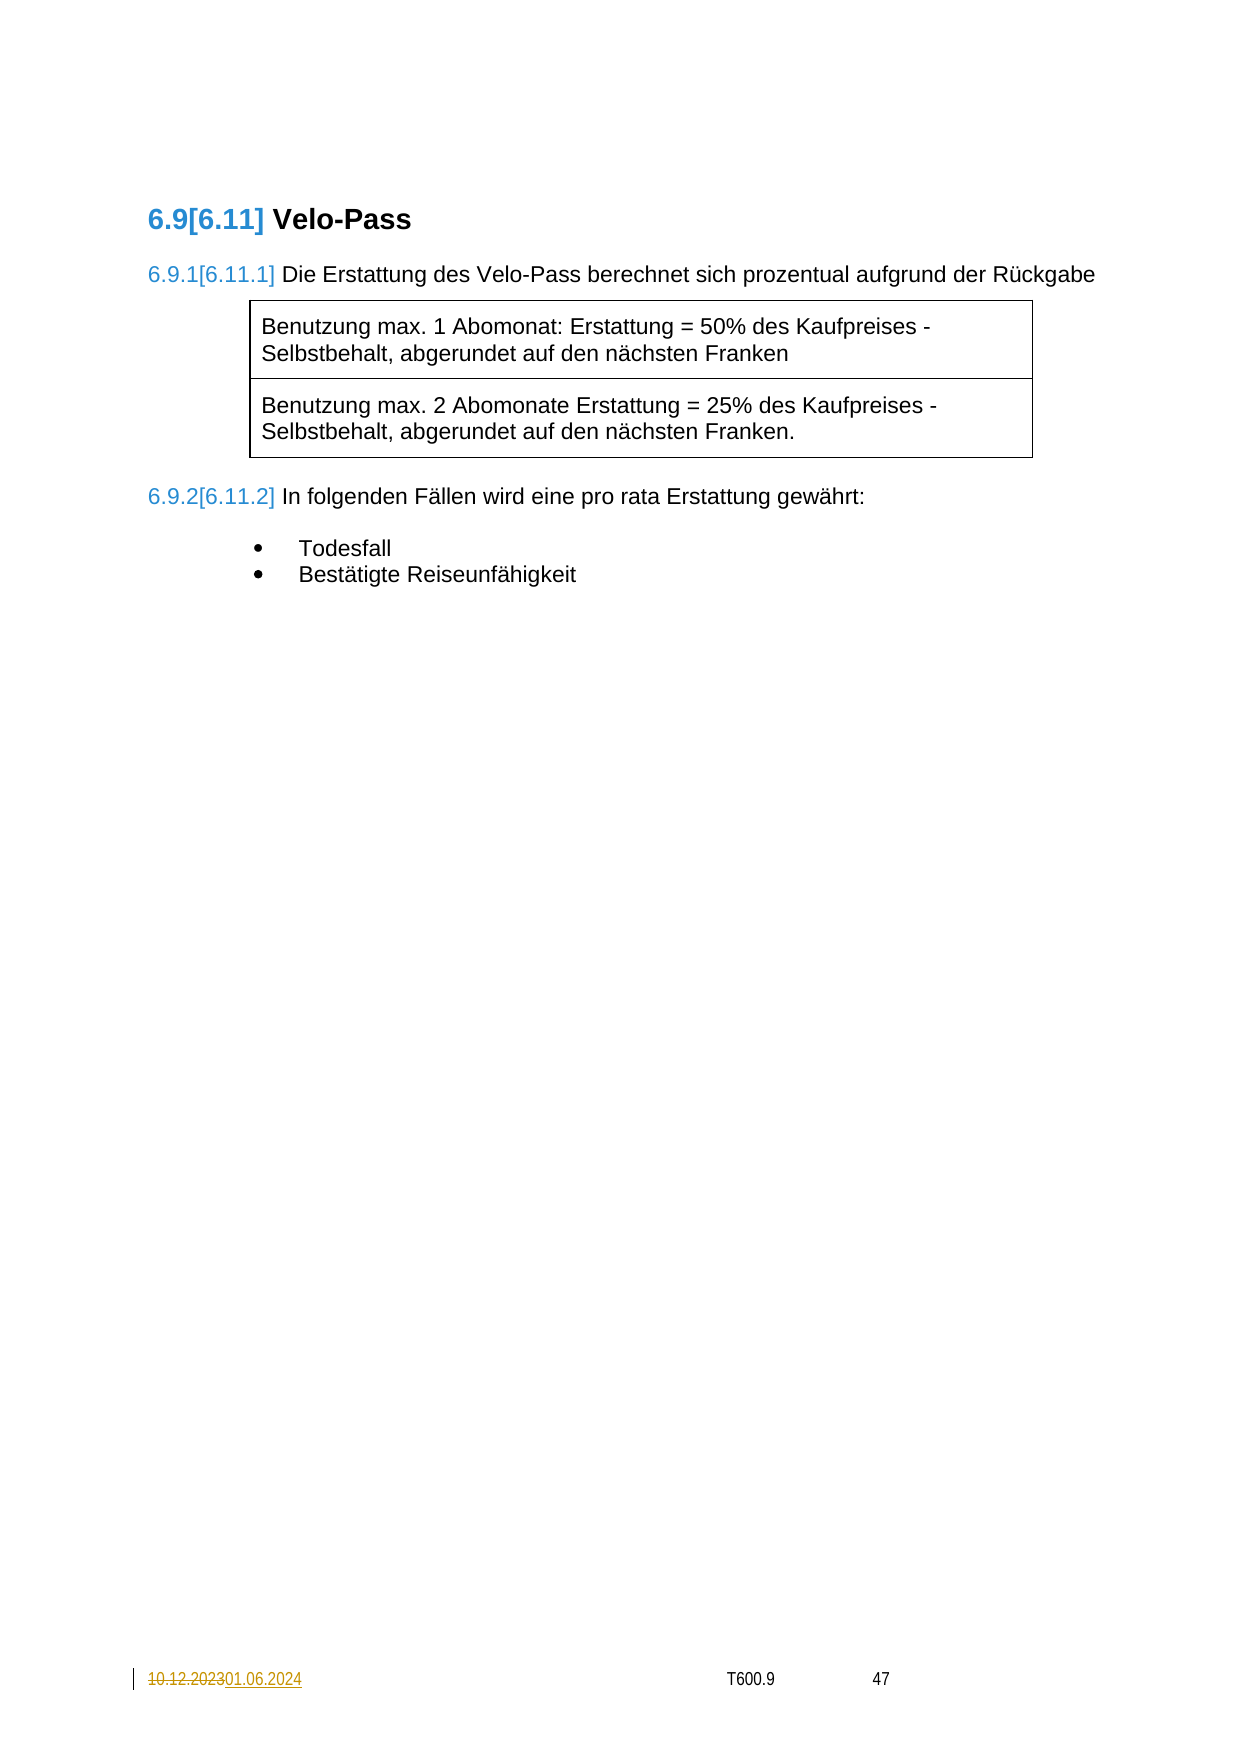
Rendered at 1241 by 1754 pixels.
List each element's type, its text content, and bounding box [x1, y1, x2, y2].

table_header Benutzung max. 1 Abomonat: Erstattung = 50% des Kaufpreises - Selbstbehalt, abgerundet auf den nächsten Franken [251, 301, 1032, 378]
text Bestätigte Reiseunfähigkeit [254, 561, 1152, 587]
text Todesfall [254, 534, 1152, 561]
subtitle Velo-Pass [148, 202, 1152, 236]
text In folgenden Fällen wird eine pro rata Erstattung gewährt: [148, 483, 1152, 509]
text Die Erstattung des Velo-Pass berechnet sich prozentual aufgrund der Rückgabe [148, 261, 1152, 287]
table_cell Benutzung max. 2 Abomonate Erstattung = 25% des Kaufpreises - Selbstbehalt, abgerundet auf den nächsten Franken. [251, 379, 1032, 457]
